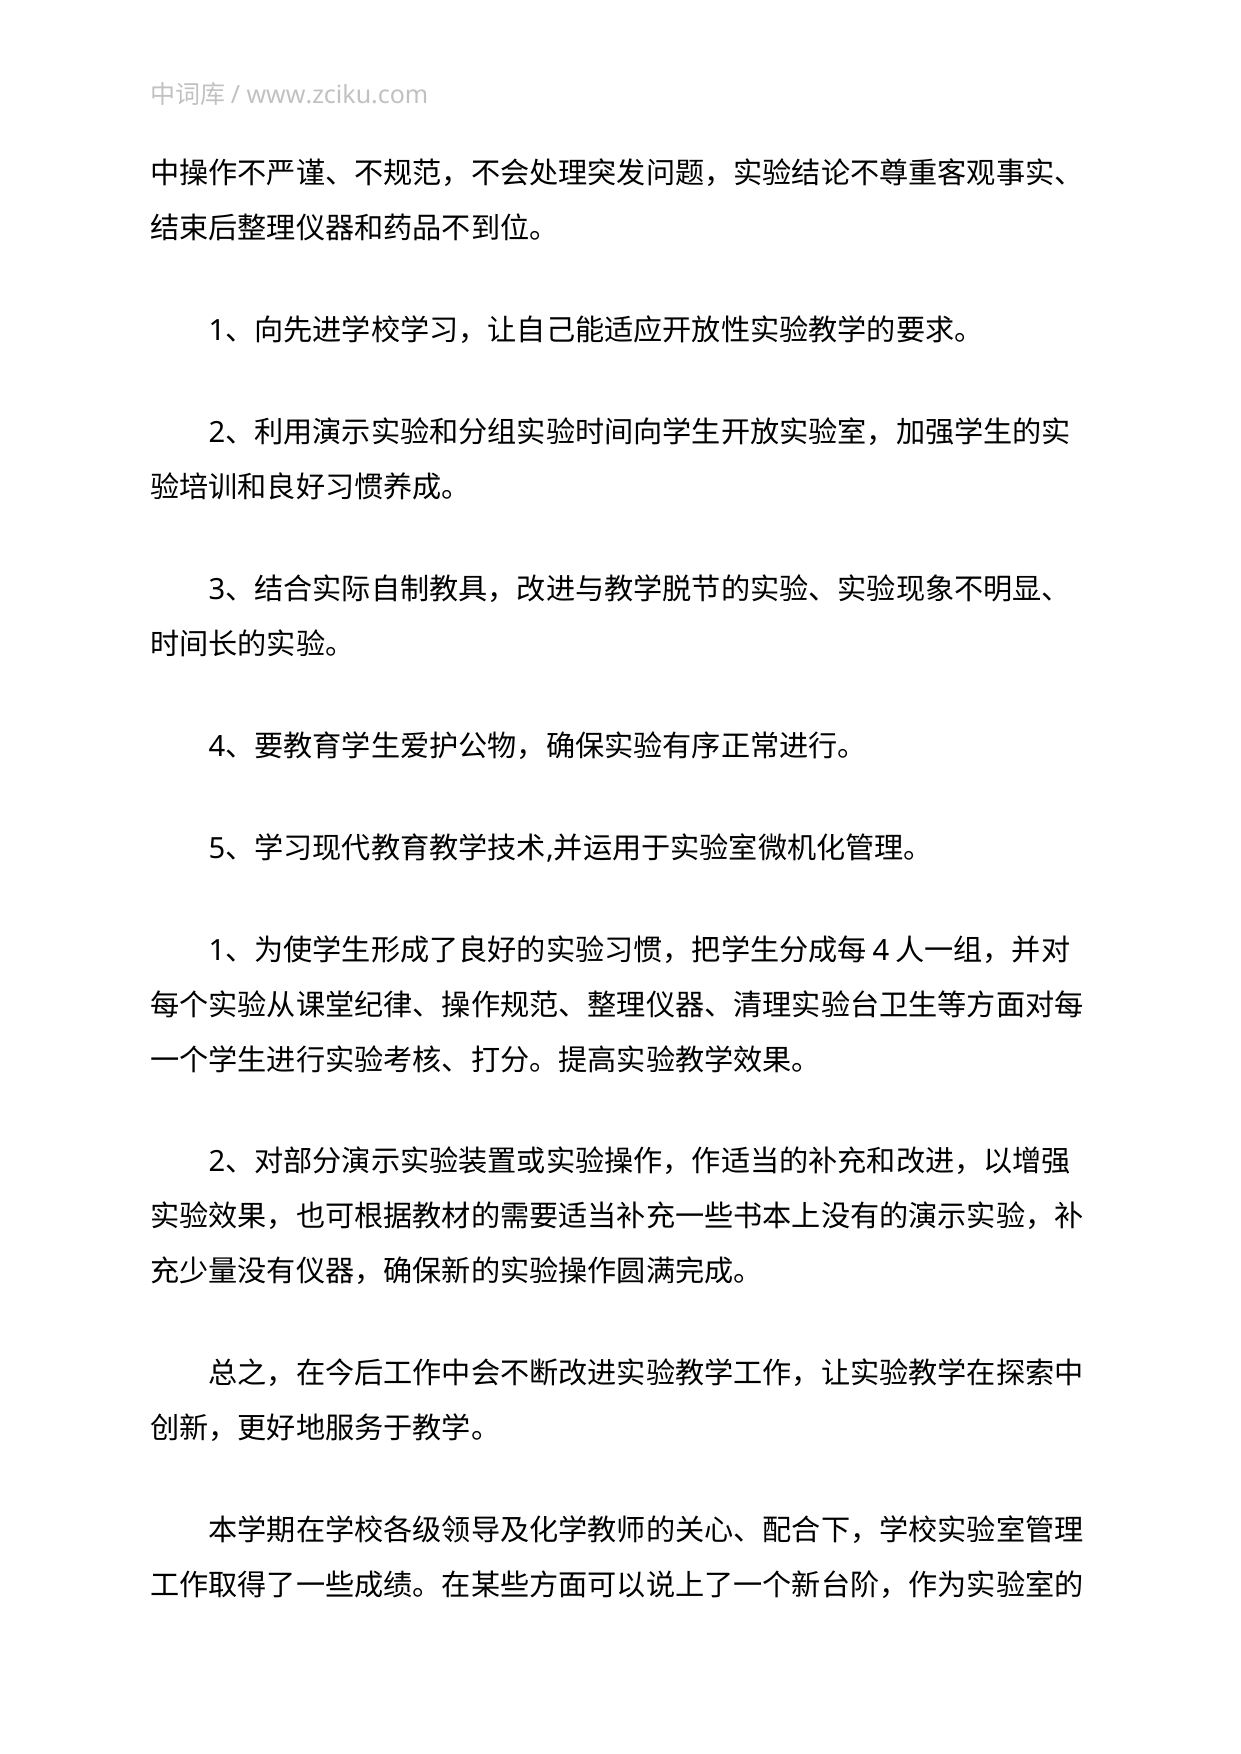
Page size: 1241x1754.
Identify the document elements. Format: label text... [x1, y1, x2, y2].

text 3、结合实际自制教具，改进与教学脱节的实验、实验现象不明显、时间长的实验。 [150, 565, 1090, 663]
text 2、对部分演示实验装置或实验操作，作适当的补充和改进，以增强实验效果，也可根据教材的需要适当补充一些书本上没有的演示实验，补充少量没有仪器，确保新的实验操作圆满完成。 [150, 1138, 1090, 1290]
text 总之，在今后工作中会不断改进实验教学工作，让实验教学在探索中创新，更好地服务于教学。 [150, 1349, 1090, 1447]
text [150, 1506, 1090, 1603]
text 4、要教育学生爱护公物，确保实验有序正常进行。 [150, 722, 1090, 764]
text 2、利用演示实验和分组实验时间向学生开放实验室，加强学生的实验培训和良好习惯养成。 [150, 409, 1090, 506]
text 5、学习现代教育教学技术,并运用于实验室微机化管理。 [150, 824, 1090, 867]
text 1、向先进学校学习，让自己能适应开放性实验教学的要求。 [150, 307, 1090, 349]
text 1、为使学生形成了良好的实验习惯，把学生分成每4人一组，并对每个实验从课堂纪律、操作规范、整理仪器、清理实验台卫生等方面对每一个学生进行实验考核、打分。提高实验教学效果。 [150, 926, 1090, 1078]
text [150, 150, 1090, 247]
